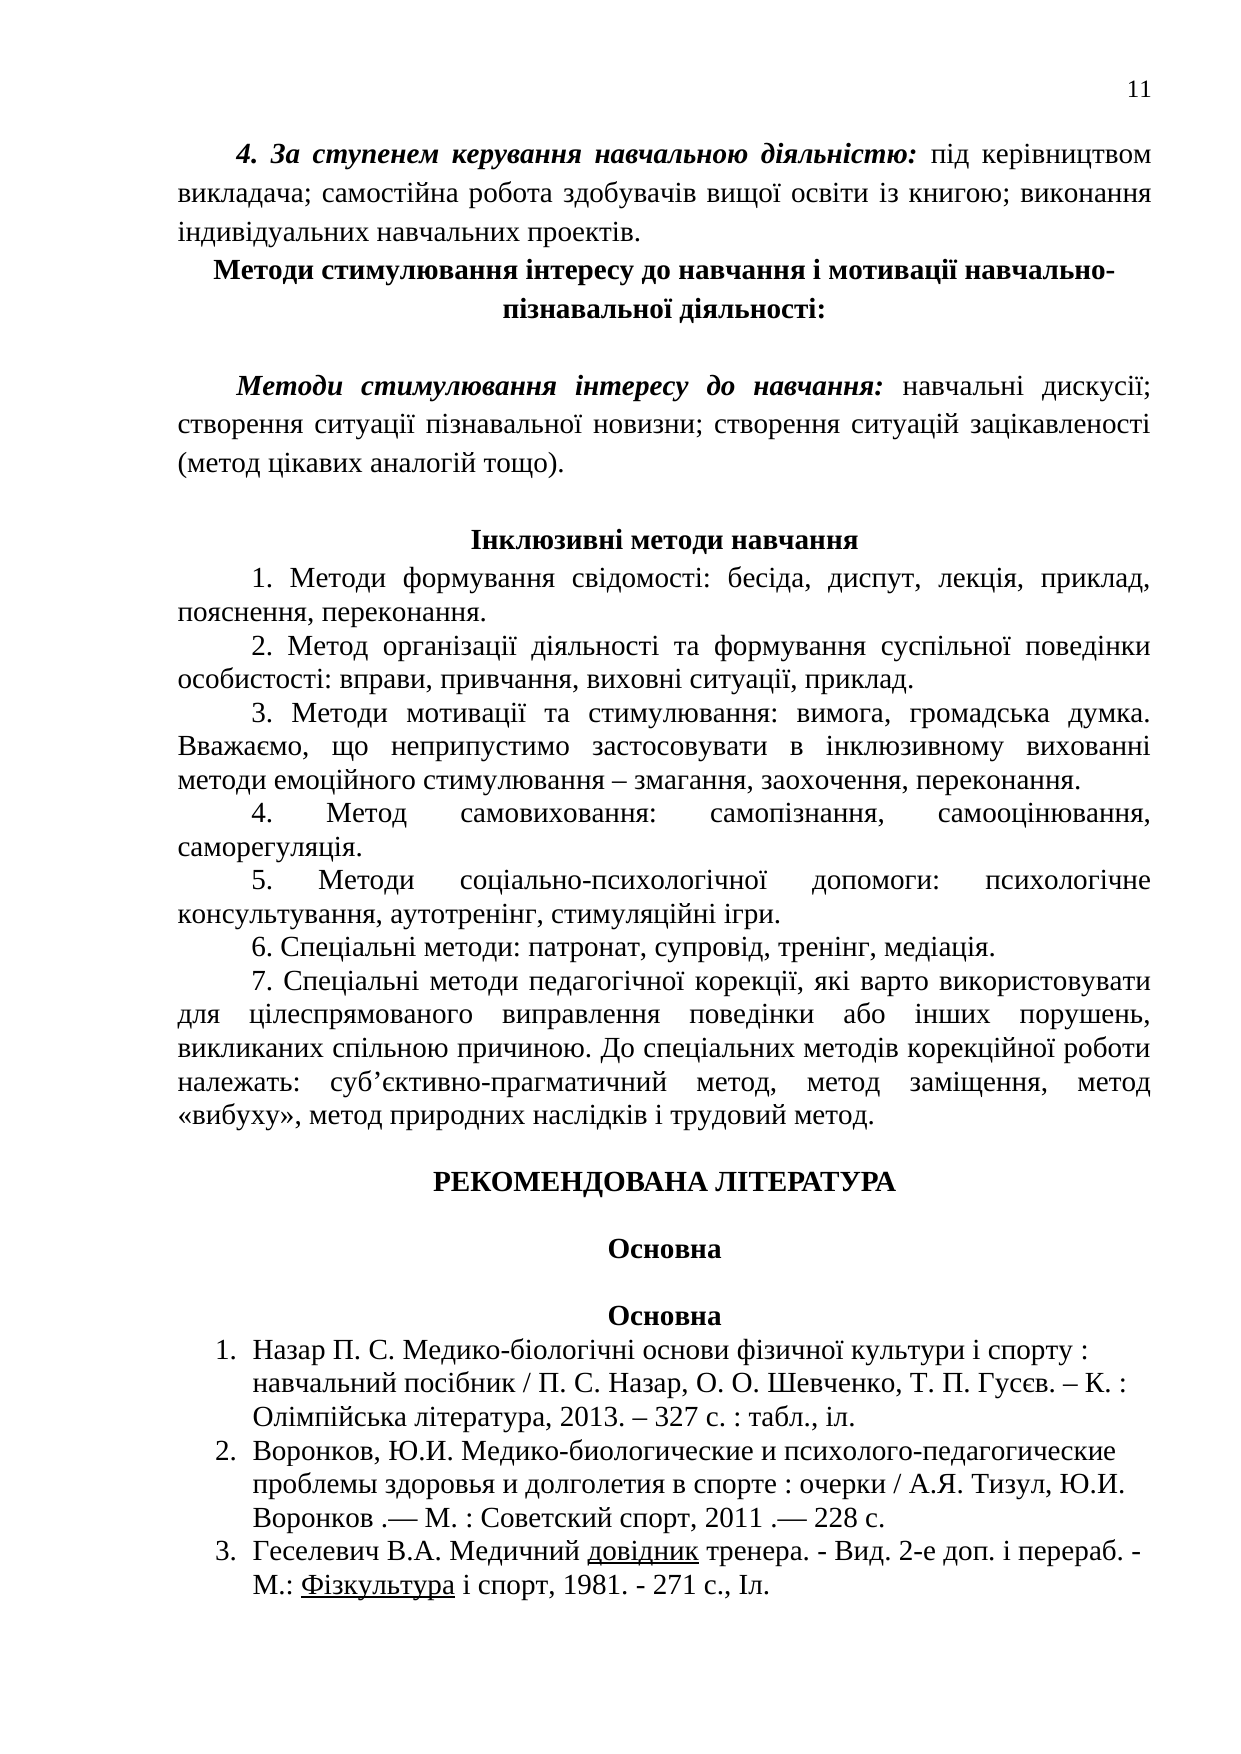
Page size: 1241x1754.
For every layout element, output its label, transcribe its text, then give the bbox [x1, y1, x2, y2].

text 5. Методи соціально-психологічної допомоги: психологічне консультування, аутотренінг, стимуляційні ігри. [177, 862, 1152, 929]
text Методи стимулювання інтересу до навчання: навчальні дискусії; створення ситуації пізнавальної новизни; створення ситуацій зацікавленості (метод цікавих аналогій тощо). [177, 368, 1152, 478]
text 2. Метод організації діяльності та формування суспільної поведінки особистості: вправи, привчання, виховні ситуації, приклад. [177, 628, 1152, 695]
text 1. Методи формування свідомості: бесіда, диспут, лекція, приклад, пояснення, переконання. [177, 561, 1152, 628]
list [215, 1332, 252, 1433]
text 3. Методи мотивації та стимулювання: вимога, громадська думка. Вважаємо, що неприпустимо застосовувати в інклюзивному вихованні методи емоційного стимулювання – змагання, заохочення, переконання. [177, 695, 1152, 795]
text 4. За ступенем керування навчальною діяльністю: під керівництвом викладача; самостійна робота здобувачів вищої освіти із книгою; виконання індивідуальних навчальних проектів. [177, 137, 1152, 247]
text Інклюзивні методи навчання [177, 522, 1152, 556]
text 4. Метод самовиховання: самопізнання, самооцінювання, саморегуляція. [177, 795, 1152, 862]
list Геселевич В.А. Медичний довідник тренера. - Вид. 2-е доп. і перераб. - М.: Фізкультура і спорт, 1981. - 271 с., Іл. [215, 1533, 1152, 1600]
list Воронков, Ю.И. Медико-биологические и психолого-педагогические проблемы здоровья и долголетия в спорте : очерки / А.Я. Тизул, Ю.И. Воронков .— М. : Советский спорт, 2011 .— 228 с. [885, 1433, 1152, 1533]
text 6. Спеціальні методи: патронат, супровід, тренінг, медіація. [177, 929, 1152, 963]
list Основна [177, 1298, 1152, 1332]
subtitle РЕКОМЕНДОВАНА ЛІТЕРАТУРА [177, 1164, 1152, 1198]
text Методи стимулювання інтересу до навчання і мотивації навчально-пізнавальної діяльності: [177, 252, 1152, 324]
list Назар П. С. Медико-біологічні основи фізичної культури і спорту : навчальний посібник / П. С. Назар, О. О. Шевченко, Т. П. Гусєв. – К. : Олімпійська література, 2013. – 327 с. : табл., іл. [855, 1332, 1152, 1433]
text Основна [177, 1231, 1152, 1265]
text 7. Спеціальні методи педагогічної корекції, які варто використовувати для цілеспрямованого виправлення поведінки або інших порушень, викликаних спільною причиною. До спеціальних методів корекційної роботи належать: суб’єктивно-прагматичний метод, метод заміщення, метод «вибуху», метод природних наслідків і трудовий метод. [177, 963, 1152, 1131]
